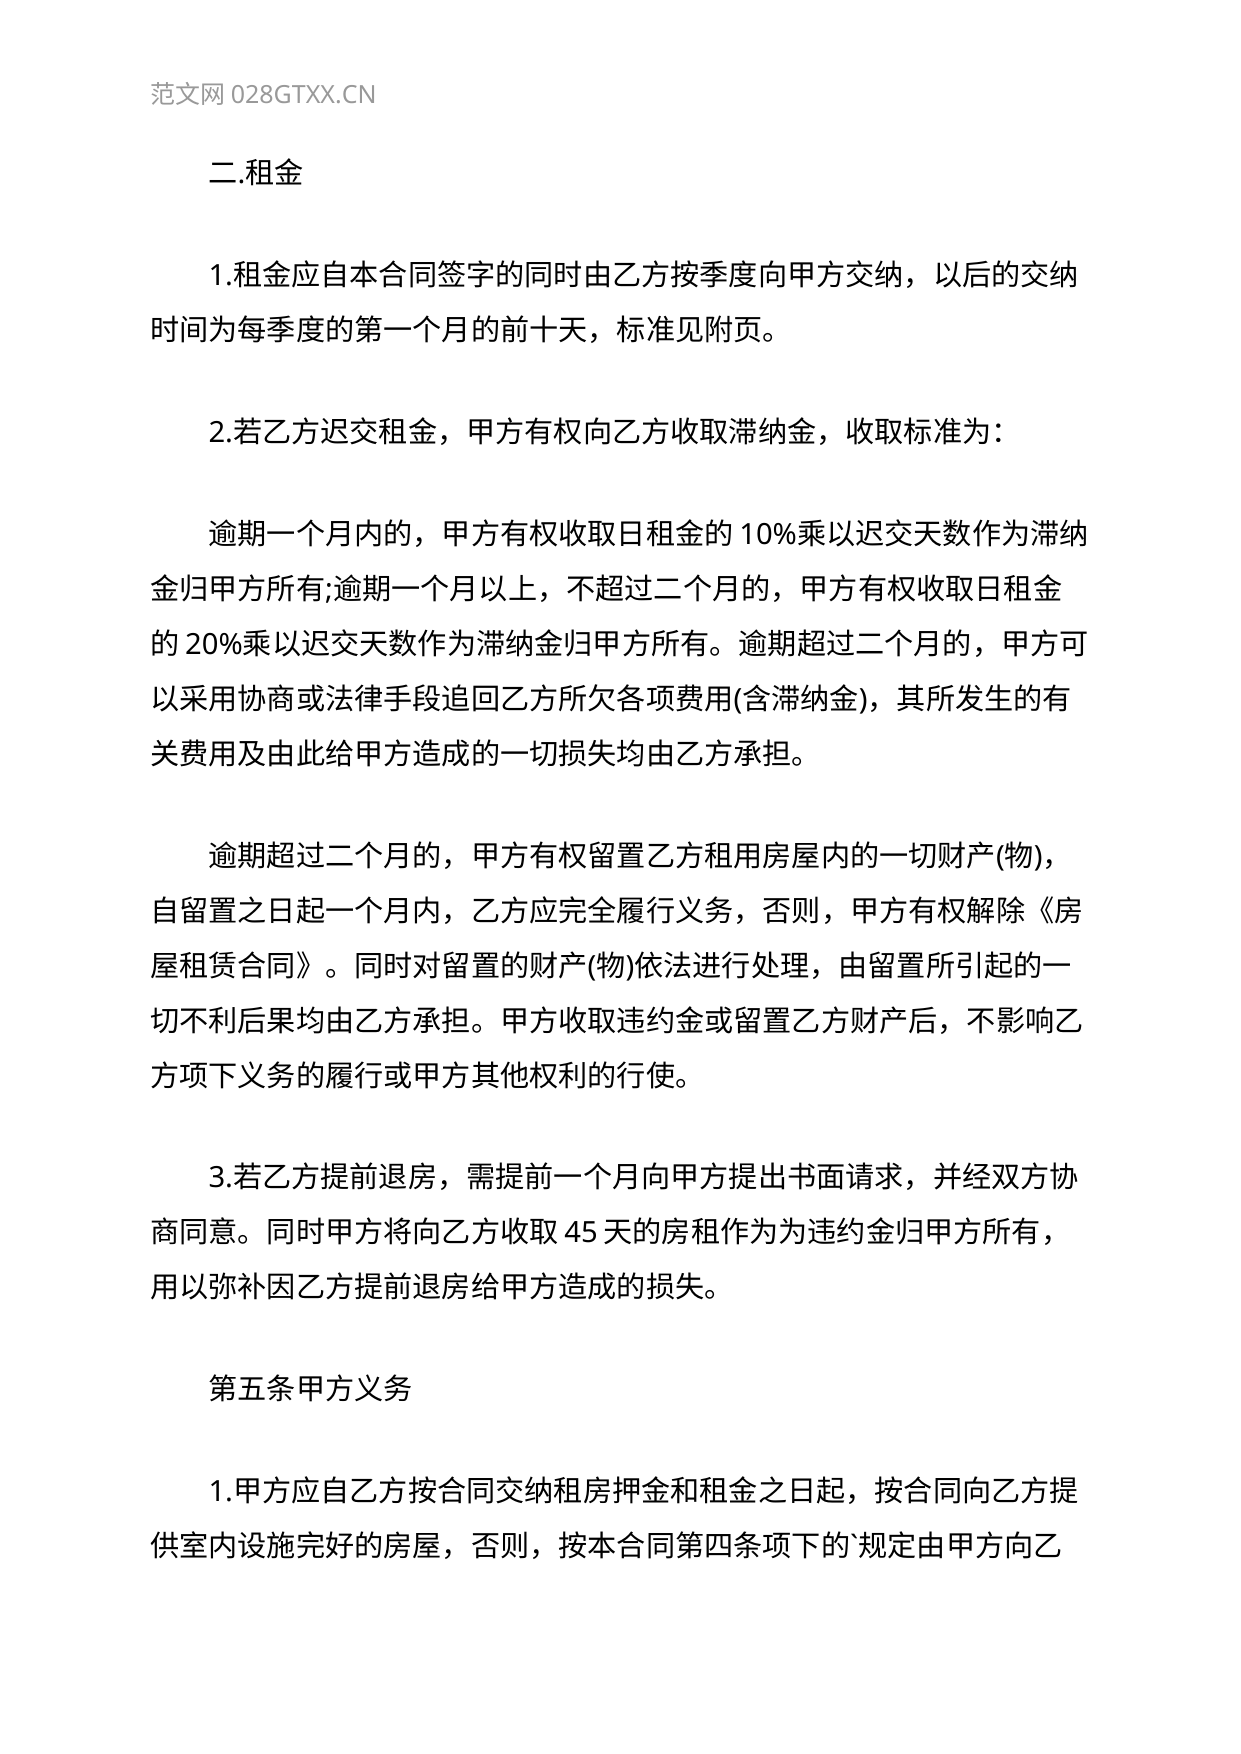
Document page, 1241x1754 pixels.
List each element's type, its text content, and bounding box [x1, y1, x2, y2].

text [150, 1468, 1090, 1565]
text 2.若乙方迟交租金，甲方有权向乙方收取滞纳金，收取标准为： [150, 409, 1090, 451]
text 二.租金 [150, 150, 1090, 192]
text 3.若乙方提前退房，需提前一个月向甲方提出书面请求，并经双方协商同意。同时甲方将向乙方收取45天的房租作为为违约金归甲方所有，用以弥补因乙方提前退房给甲方造成的损失。 [150, 1154, 1090, 1306]
text 第五条甲方义务 [150, 1366, 1090, 1408]
text 1.租金应自本合同签字的同时由乙方按季度向甲方交纳，以后的交纳时间为每季度的第一个月的前十天，标准见附页。 [150, 252, 1090, 349]
text 逾期超过二个月的，甲方有权留置乙方租用房屋内的一切财产(物)，自留置之日起一个月内，乙方应完全履行义务，否则，甲方有权解除《房屋租赁合同》。同时对留置的财产(物)依法进行处理，由留置所引起的一切不利后果均由乙方承担。甲方收取违约金或留置乙方财产后，不影响乙方项下义务的履行或甲方其他权利的行使。 [150, 832, 1090, 1094]
text 逾期一个月内的，甲方有权收取日租金的10%乘以迟交天数作为滞纳金归甲方所有;逾期一个月以上，不超过二个月的，甲方有权收取日租金的20%乘以迟交天数作为滞纳金归甲方所有。逾期超过二个月的，甲方可以采用协商或法律手段追回乙方所欠各项费用(含滞纳金)，其所发生的有关费用及由此给甲方造成的一切损失均由乙方承担。 [150, 511, 1090, 773]
